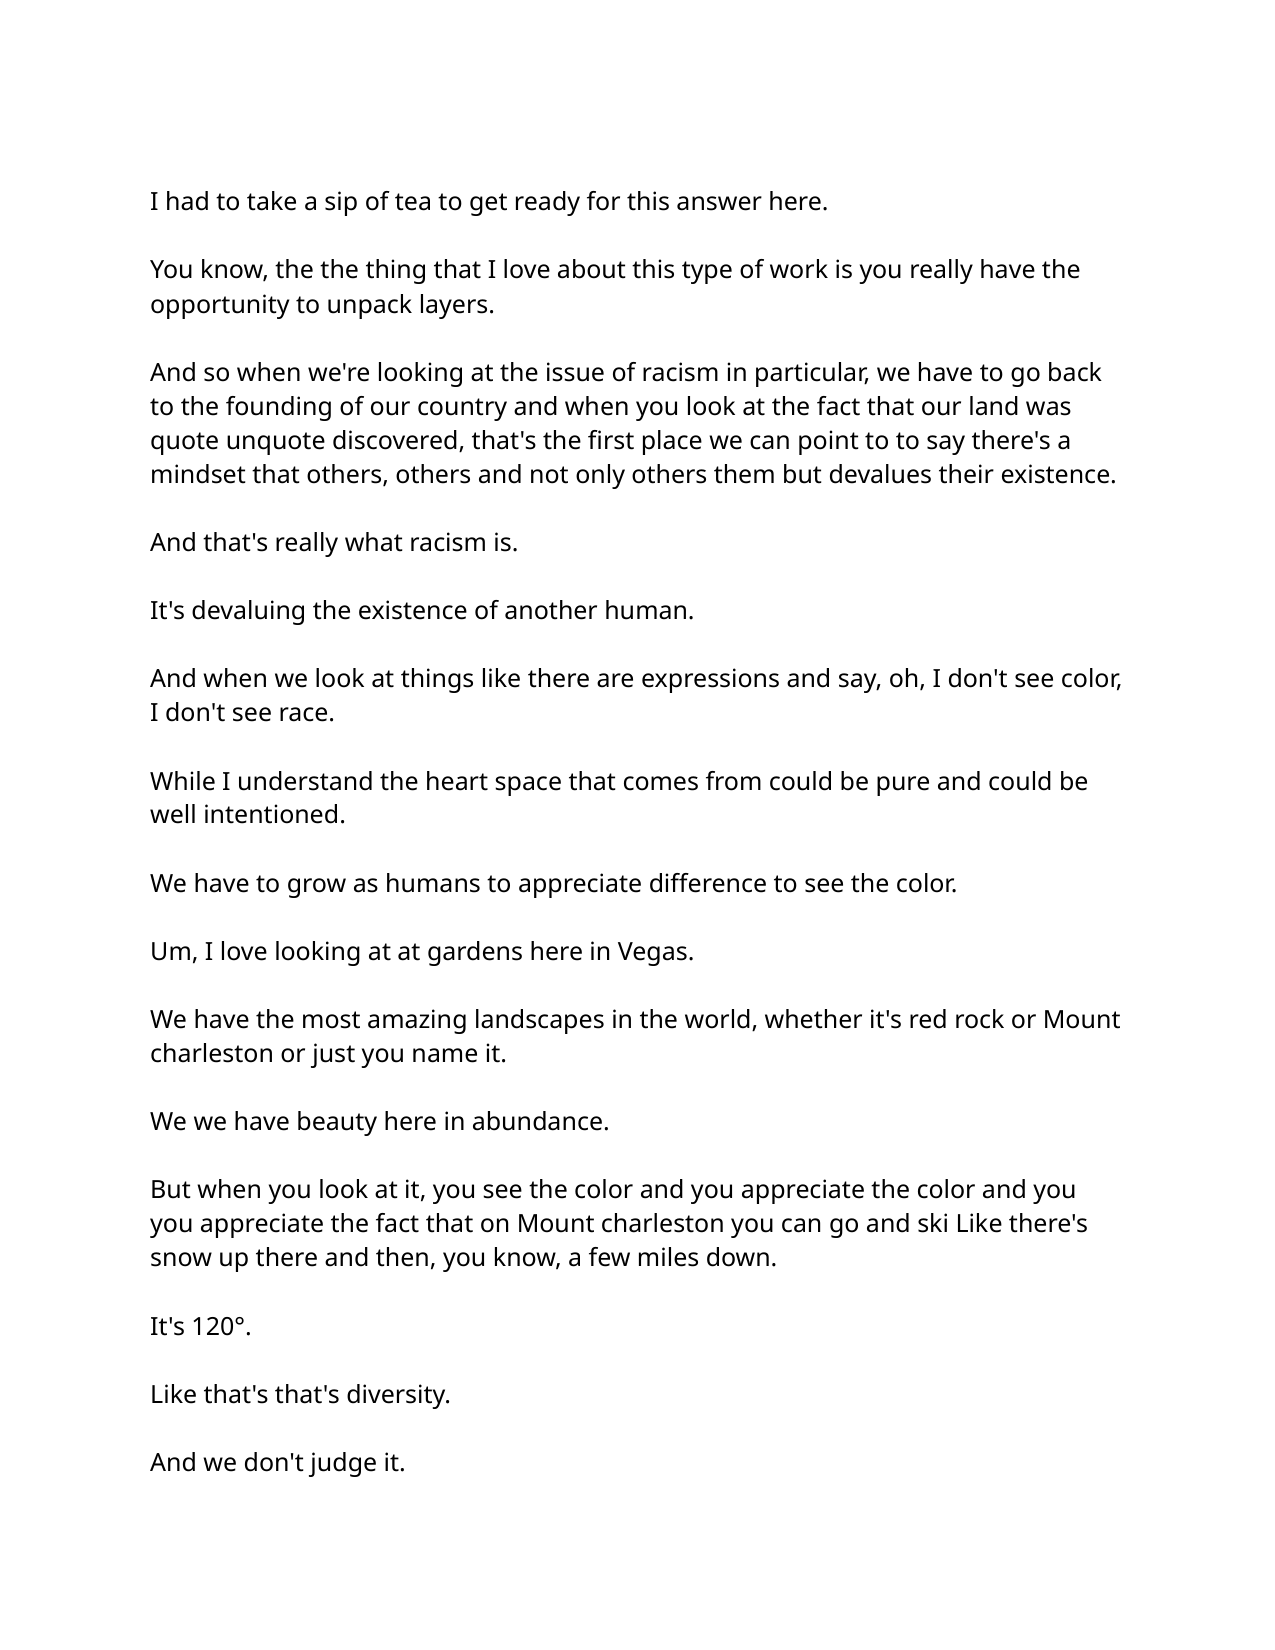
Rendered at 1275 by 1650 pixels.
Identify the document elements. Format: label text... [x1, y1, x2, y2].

text I had to take a sip of tea to get ready for this answer here. [150, 184, 1125, 218]
text While I understand the heart space that comes from could be pure and could be well intentioned. [150, 763, 1125, 831]
text But when you look at it, you see the color and you appreciate the color and you you appreciate the fact that on Mount charleston you can go and ski Like there's snow up there and then, you know, a few miles down. [150, 1172, 1125, 1274]
text And we don't judge it. [150, 1444, 1125, 1478]
text You know, the the thing that I love about this type of work is you really have the opportunity to unpack layers. [150, 252, 1125, 320]
text It's devaluing the existence of another human. [150, 593, 1125, 627]
text We have the most amazing landscapes in the world, whether it's red rock or Mount charleston or just you name it. [150, 1002, 1125, 1070]
text And that's really what racism is. [150, 525, 1125, 559]
text Um, I love looking at at gardens here in Vegas. [150, 933, 1125, 967]
text And so when we're looking at the issue of racism in particular, we have to go back to the founding of our country and when you look at the fact that our land was quote unquote discovered, that's the first place we can point to to say there's a mindset that others, others and not only others them but devalues their existence. [150, 354, 1125, 491]
text Like that's that's diversity. [150, 1376, 1125, 1410]
text We have to grow as humans to appreciate difference to see the color. [150, 865, 1125, 899]
text It's 120°. [150, 1308, 1125, 1342]
text We we have beauty here in abundance. [150, 1104, 1125, 1138]
text And when we look at things like there are expressions and say, oh, I don't see color, I don't see race. [150, 661, 1125, 729]
